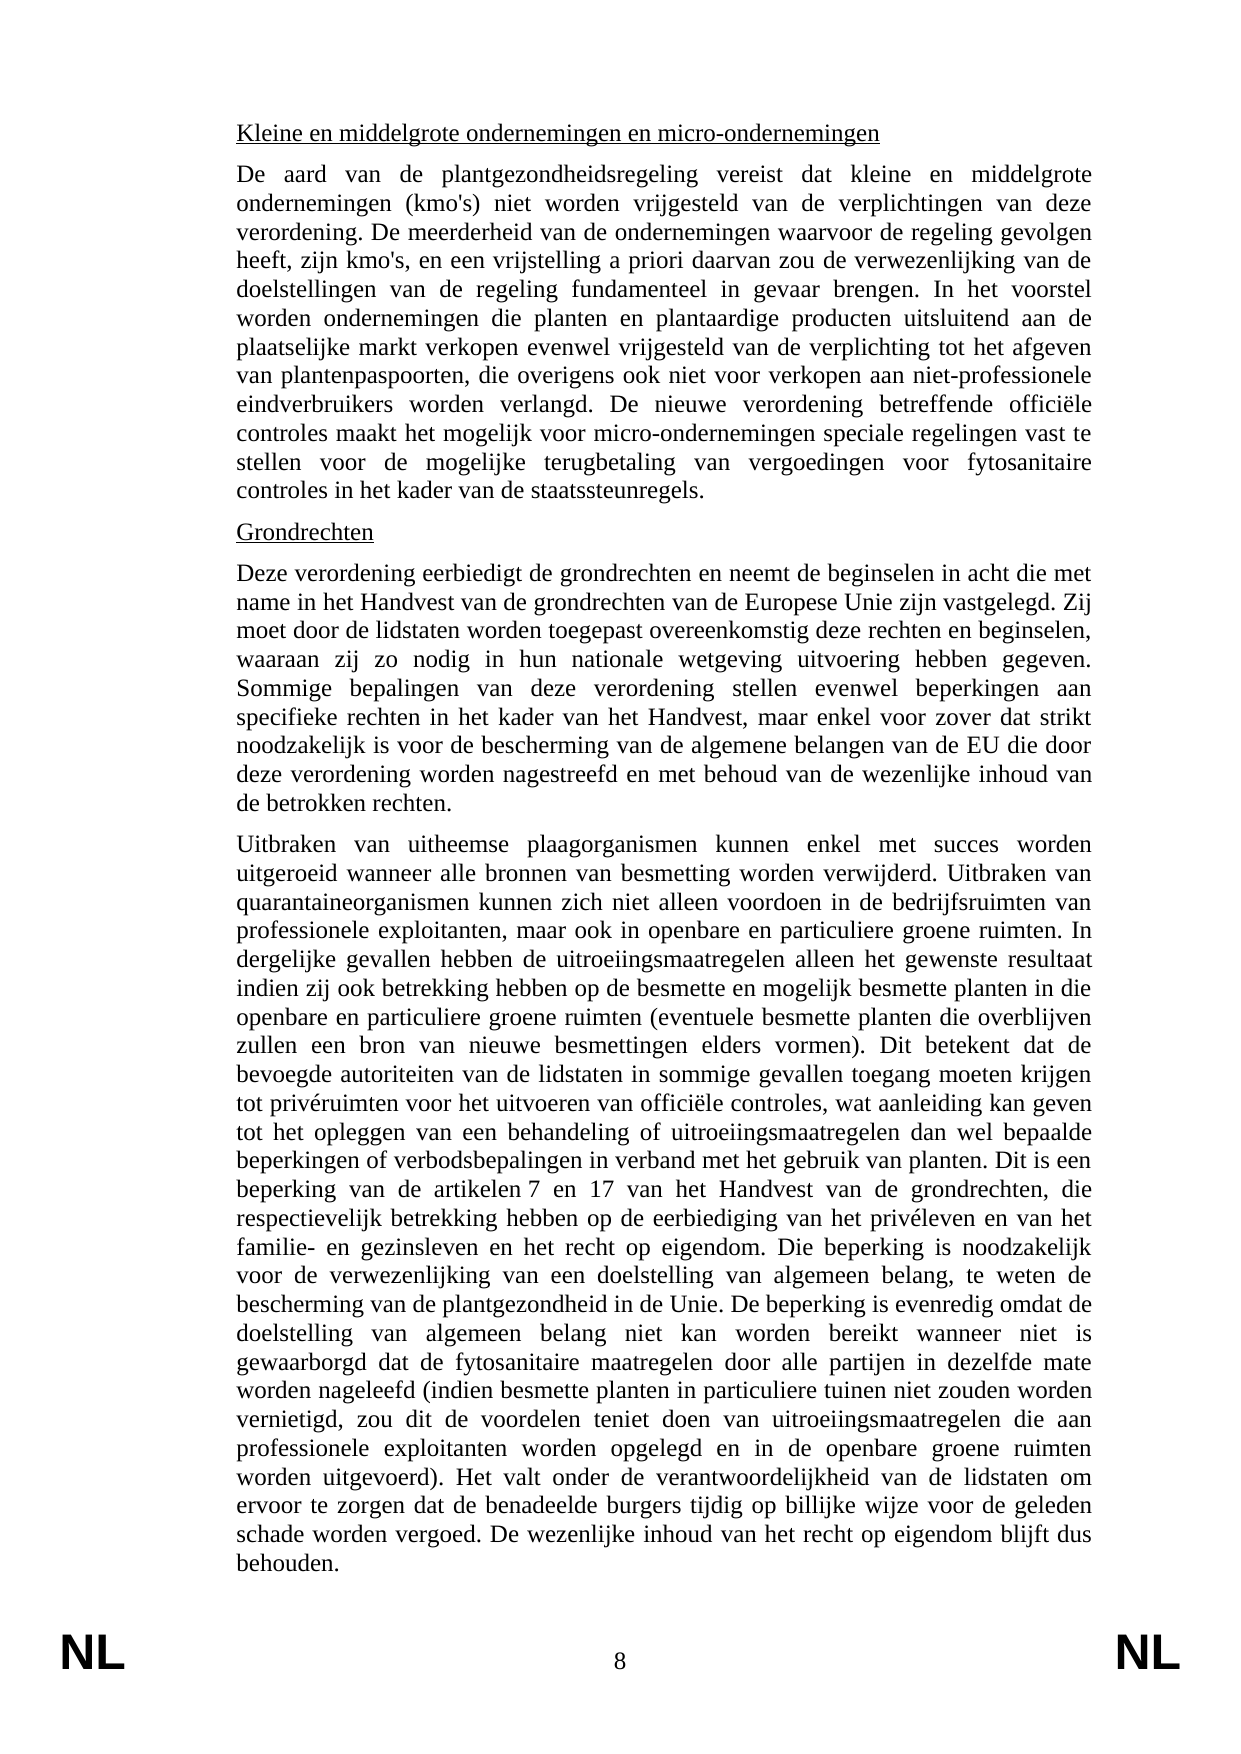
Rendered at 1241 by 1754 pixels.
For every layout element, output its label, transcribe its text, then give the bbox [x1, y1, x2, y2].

text Kleine en middelgrote ondernemingen en micro-ondernemingen [236, 118, 1093, 147]
text Deze verordening eerbiedigt de grondrechten en neemt de beginselen in acht die met name in het Handvest van de grondrechten van de Europese Unie zijn vastgelegd. Zij moet door de lidstaten worden toegepast overeenkomstig deze rechten en beginselen, waaraan zij zo nodig in hun nationale wetgeving uitvoering hebben gegeven. Sommige bepalingen van deze verordening stellen evenwel beperkingen aan specifieke rechten in het kader van het Handvest, maar enkel voor zover dat strikt noodzakelijk is voor de bescherming van de algemene belangen van de EU die door deze verordening worden nagestreefd en met behoud van de wezenlijke inhoud van de betrokken rechten. [236, 558, 1093, 817]
text Uitbraken van uitheemse plaagorganismen kunnen enkel met succes worden uitgeroeid wanneer alle bronnen van besmetting worden verwijderd. Uitbraken van quarantaineorganismen kunnen zich niet alleen voordoen in de bedrijfsruimten van professionele exploitanten, maar ook in openbare en particuliere groene ruimten. In dergelijke gevallen hebben de uitroeiingsmaatregelen alleen het gewenste resultaat indien zij ook betrekking hebben op de besmette en mogelijk besmette planten in die openbare en particuliere groene ruimten (eventuele besmette planten die overblijven zullen een bron van nieuwe besmettingen elders vormen). Dit betekent dat de bevoegde autoriteiten van de lidstaten in sommige gevallen toegang moeten krijgen tot privéruimten voor het uitvoeren van officiële controles, wat aanleiding kan geven tot het opleggen van een behandeling of uitroeiingsmaatregelen dan wel bepaalde beperkingen of verbodsbepalingen in verband met het gebruik van planten. Dit is een beperking van de artikelen 7 en 17 van het Handvest van de grondrechten, die respectievelijk betrekking hebben op de eerbiediging van het privéleven en van het familie- en gezinsleven en het recht op eigendom. Die beperking is noodzakelijk voor de verwezenlijking van een doelstelling van algemeen belang, te weten de bescherming van de plantgezondheid in de Unie. De beperking is evenredig omdat de doelstelling van algemeen belang niet kan worden bereikt wanneer niet is gewaarborgd dat de fytosanitaire maatregelen door alle partijen in dezelfde mate worden nageleefd (indien besmette planten in particuliere tuinen niet zouden worden vernietigd, zou dit de voordelen teniet doen van uitroeiingsmaatregelen die aan professionele exploitanten worden opgelegd en in de openbare groene ruimten worden uitgevoerd). Het valt onder de verantwoordelijkheid van de lidstaten om ervoor te zorgen dat de benadeelde burgers tijdig op billijke wijze voor de geleden schade worden vergoed. De wezenlijke inhoud van het recht op eigendom blijft dus behouden. [236, 829, 1093, 1577]
text Grondrechten [236, 517, 1093, 546]
text De aard van de plantgezondheidsregeling vereist dat kleine en middelgrote ondernemingen (kmo's) niet worden vrijgesteld van de verplichtingen van deze verordening. De meerderheid van de ondernemingen waarvoor de regeling gevolgen heeft, zijn kmo's, en een vrijstelling a priori daarvan zou de verwezenlijking van de doelstellingen van de regeling fundamenteel in gevaar brengen. In het voorstel worden ondernemingen die planten en plantaardige producten uitsluitend aan de plaatselijke markt verkopen evenwel vrijgesteld van de verplichting tot het afgeven van plantenpaspoorten, die overigens ook niet voor verkopen aan niet-professionele eindverbruikers worden verlangd. De nieuwe verordening betreffende officiële controles maakt het mogelijk voor micro-ondernemingen speciale regelingen vast te stellen voor de mogelijke terugbetaling van vergoedingen voor fytosanitaire controles in het kader van de staatssteunregels. [236, 159, 1093, 504]
